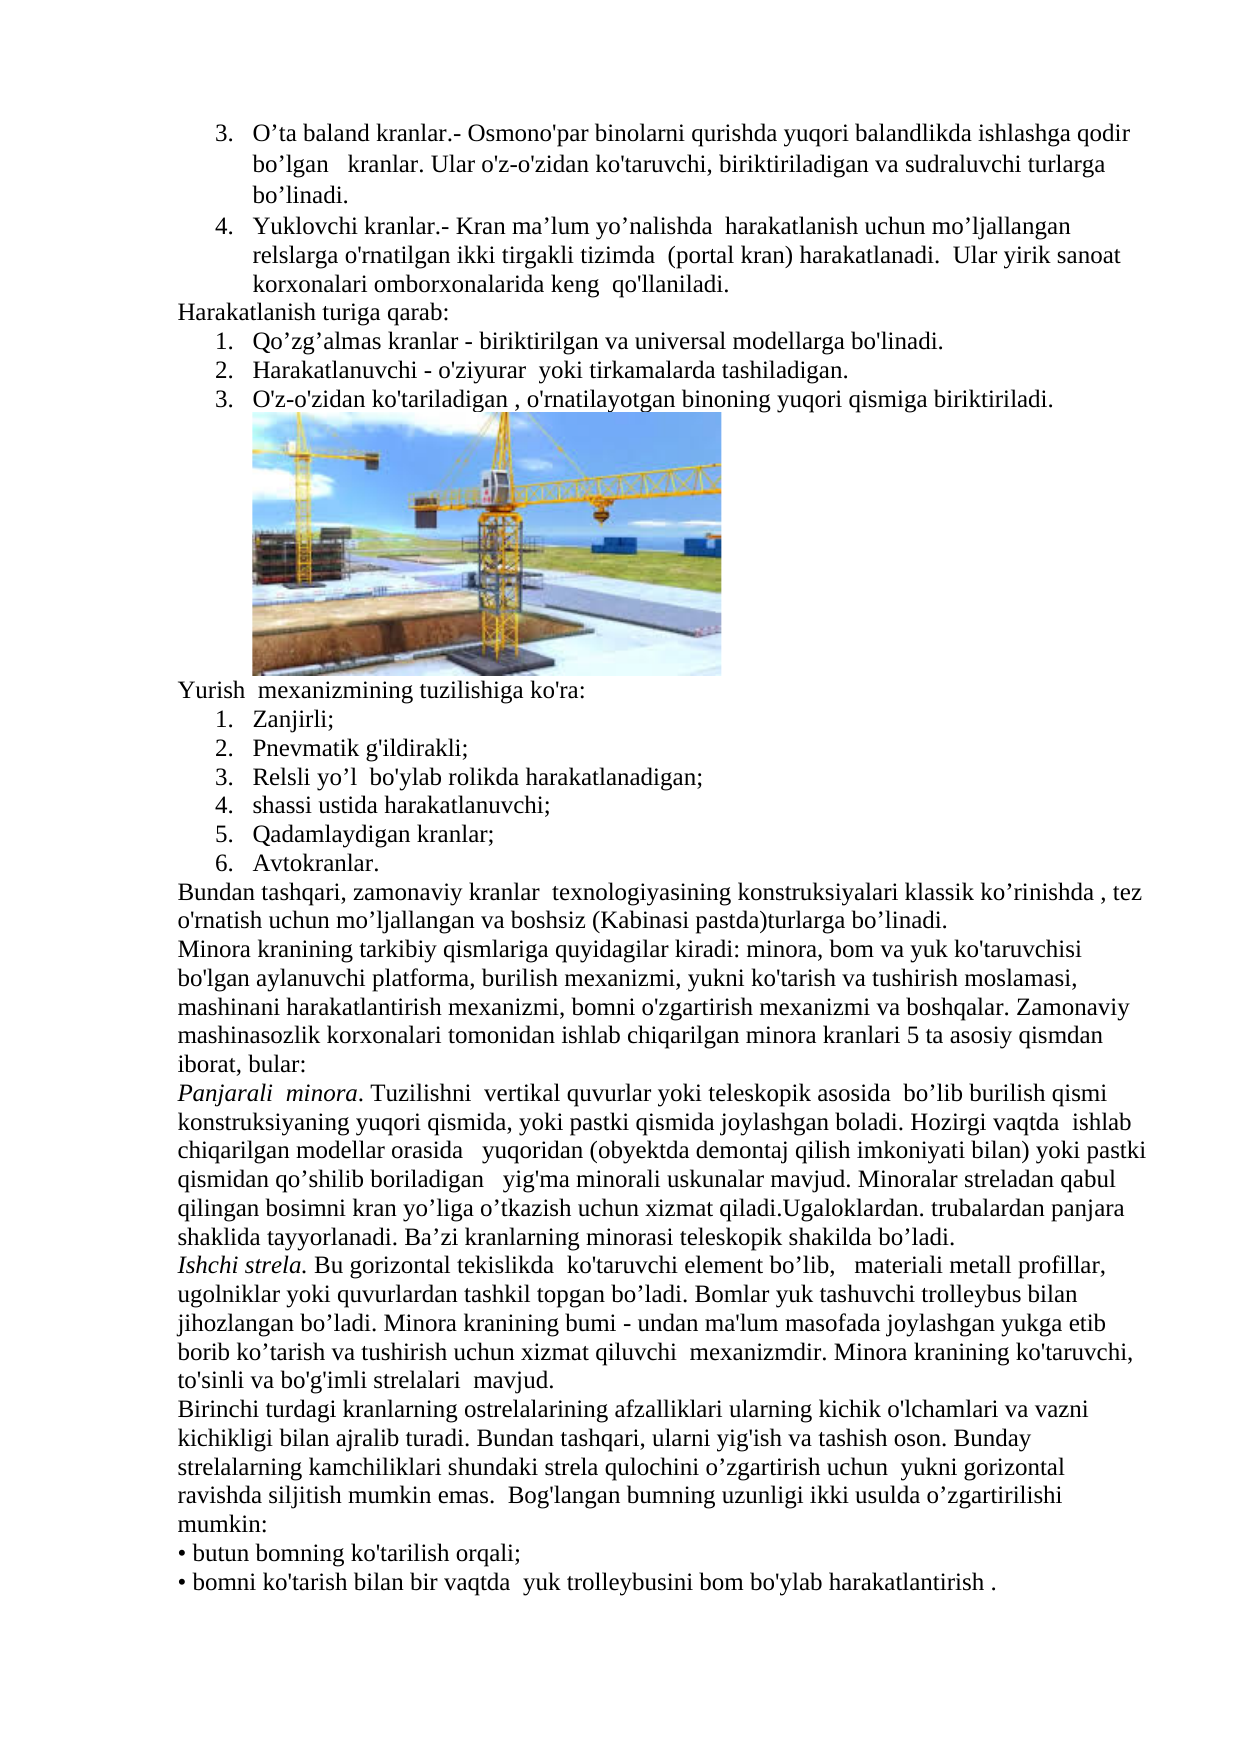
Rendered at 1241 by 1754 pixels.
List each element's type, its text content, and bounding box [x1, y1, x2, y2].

text Panjarali minora. Tuzilishni vertikal quvurlar yoki teleskopik asosida bo’lib burilish qismi konstruksiyaning yuqori qismida, yoki pastki qismida joylashgan boladi. Hozirgi vaqtda ishlab chiqarilgan modellar orasida yuqoridan (obyektda demontaj qilish imkoniyati bilan) yoki pastki qismidan qo’shilib boriladigan yig'ma minorali uskunalar mavjud. Minoralar streladan qabul qilingan bosimni kran yo’liga o’tkazish uchun xizmat qiladi.Ugaloklardan. trubalardan panjara shaklida tayyorlanadi. Ba’zi kranlarning minorasi teleskopik shakilda bo’ladi. [177, 1078, 1152, 1250]
text • butun bomning ko'tarilish orqali; [177, 1538, 1152, 1567]
list Avtokranlar. [215, 848, 1152, 877]
list O’ta baland kranlar.- Osmono'par binolarni qurishda yuqori balandlikda ishlashga qodir bo’lgan kranlar. Ular o'z-o'zidan ko'taruvchi, biriktiriladigan va sudraluvchi turlarga bo’linadi. [215, 118, 1152, 209]
list Yuklovchi kranlar.- Kran ma’lum yo’nalishda harakatlanish uchun mo’ljallangan relslarga o'rnatilgan ikki tirgakli tizimda (portal kran) harakatlanadi. Ular yirik sanoat korxonalari omborxonalarida keng qo'llaniladi. [215, 211, 1152, 297]
text Minora kranining tarkibiy qismlariga quyidagilar kiradi: minora, bom va yuk ko'taruvchisi bo'lgan aylanuvchi platforma, burilish mexanizmi, yukni ko'tarish va tushirish moslamasi, mashinani harakatlantirish mexanizmi, bomni o'zgartirish mexanizmi va boshqalar. Zamonaviy mashinasozlik korxonalari tomonidan ishlab chiqarilgan minora kranlari 5 ta asosiy qismdan iborat, bular: [177, 934, 1152, 1078]
list Pnevmatik g'ildirakli; [215, 733, 1152, 762]
list Relsli yo’l bo'ylab rolikda harakatlanadigan; [215, 762, 1152, 790]
list Zanjirli; [215, 704, 1152, 733]
text Harakatlanish turiga qarab: [177, 297, 1152, 326]
text Bundan tashqari, zamonaviy kranlar texnologiyasining konstruksiyalari klassik ko’rinishda , tez o'rnatish uchun mo’ljallangan va boshsiz (Kabinasi pastda)turlarga bo’linadi. [177, 877, 1152, 934]
list Qadamlaydigan kranlar; [215, 819, 1152, 848]
text Ishchi strela. Bu gorizontal tekislikda ko'taruvchi element bo’lib, materiali metall profillar, ugolniklar yoki quvurlardan tashkil topgan bo’ladi. Bomlar yuk tashuvchi trolleybus bilan jihozlangan bo’ladi. Minora kranining bumi - undan ma'lum masofada joylashgan yukga etib borib ko’tarish va tushirish uchun xizmat qiluvchi mexanizmdir. Minora kranining ko'taruvchi, to'sinli va bo'g'imli strelalari mavjud. [177, 1250, 1152, 1394]
list Harakatlanuvchi - o'ziyurar yoki tirkamalarda tashiladigan. [215, 355, 1152, 384]
list O'z-o'zidan ko'tariladigan , o'rnatilayotgan binoning yuqori qismiga biriktiriladi. [215, 384, 1152, 412]
text Birinchi turdagi kranlarning ostrelalarining afzalliklari ularning kichik o'lchamlari va vazni kichikligi bilan ajralib turadi. Bundan tashqari, ularni yig'ish va tashish oson. Bunday strelalarning kamchiliklari shundaki strela qulochini o’zgartirish uchun yukni gorizontal ravishda siljitish mumkin emas. Bog'langan bumning uzunligi ikki usulda o’zgartirilishi mumkin: [177, 1394, 1152, 1538]
list shassi ustida harakatlanuvchi; [215, 790, 1152, 819]
list Qo’zg’almas kranlar - biriktirilgan va universal modellarga bo'linadi. [215, 326, 1152, 355]
text • bomni ko'tarish bilan bir vaqtda yuk trolleybusini bom bo'ylab harakatlantirish . [177, 1567, 1152, 1595]
text Yurish mexanizmining tuzilishiga ko'ra: [177, 675, 1152, 704]
picture [252, 412, 722, 676]
